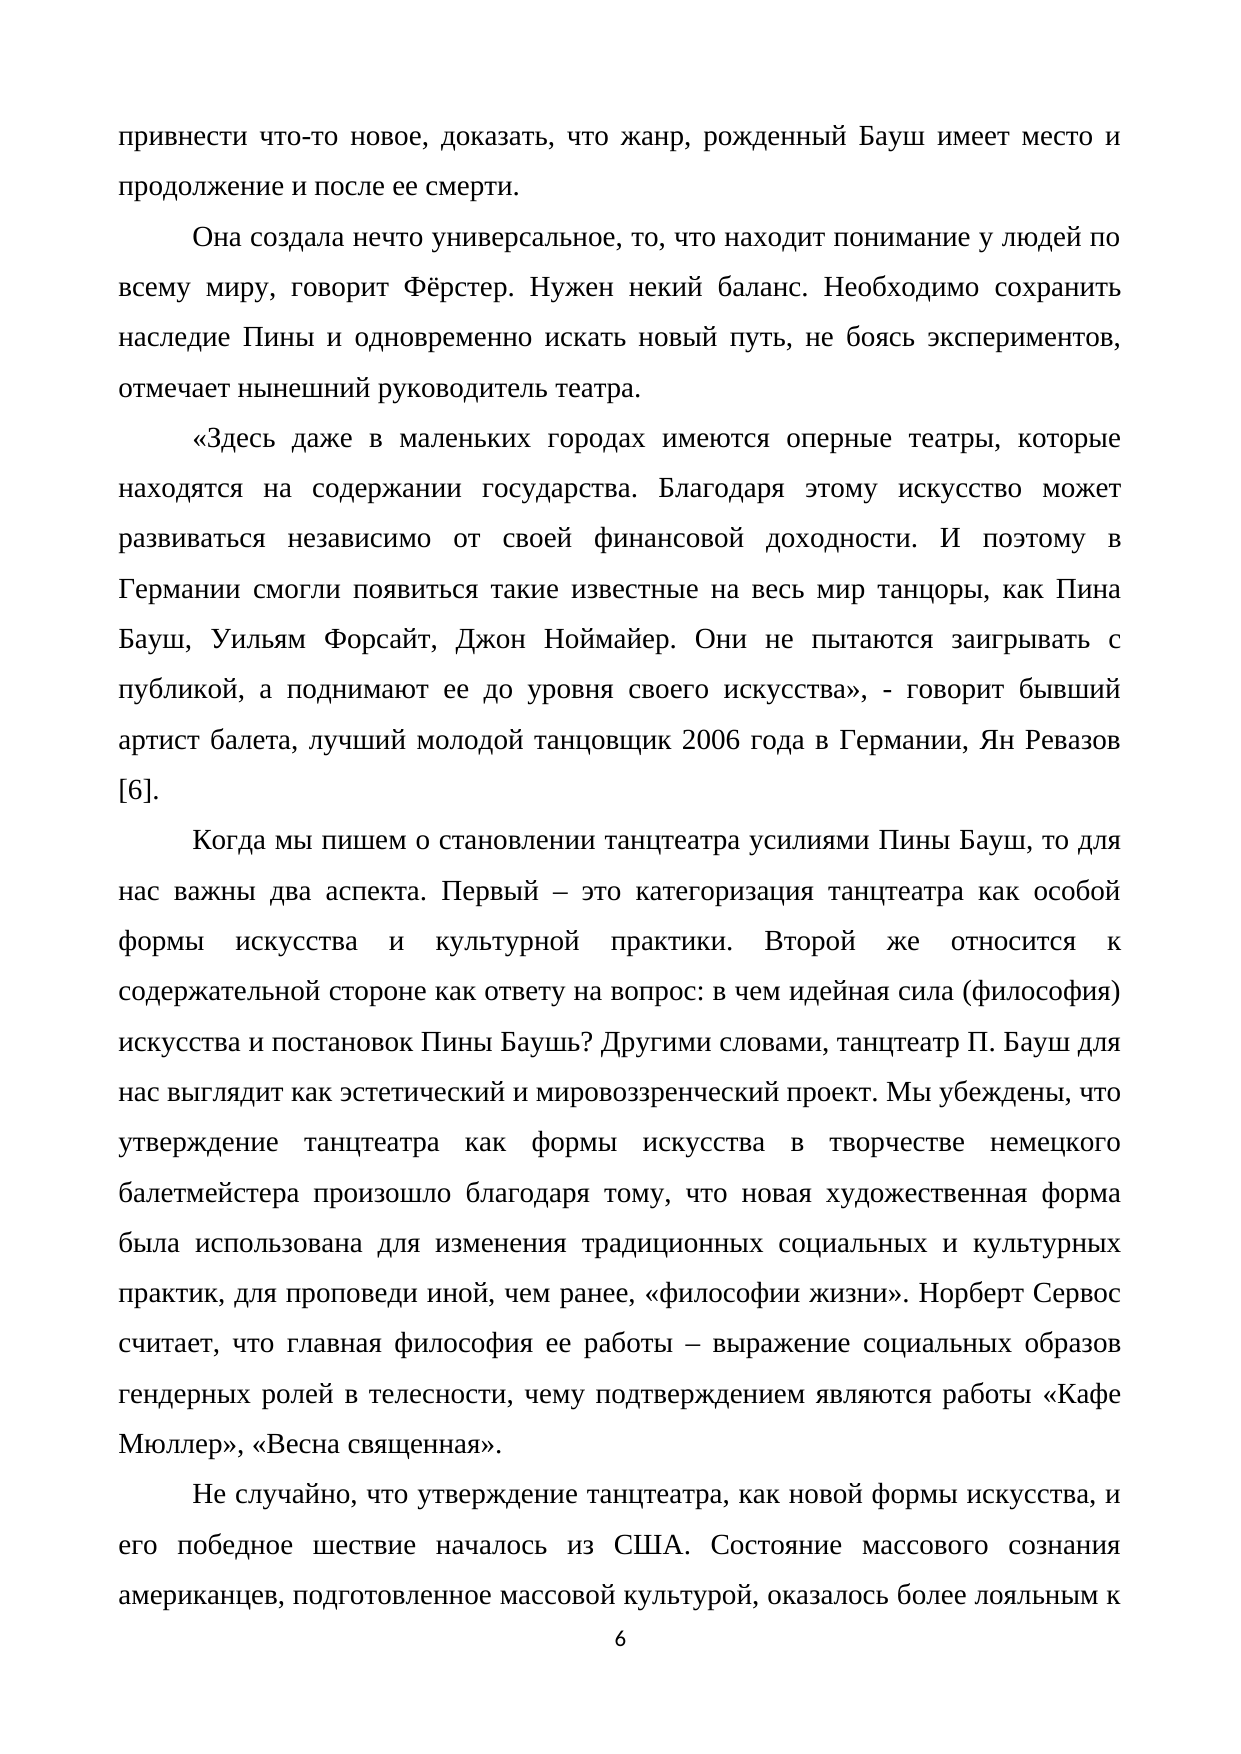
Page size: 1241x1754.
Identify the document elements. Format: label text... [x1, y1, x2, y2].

text «Здесь даже в маленьких городах имеются оперные театры, которые находятся на содержании государства. Благодаря этому искусство может развиваться независимо от своей финансовой доходности. И поэтому в Германии смогли появиться такие известные на весь мир танцоры, как Пина Бауш, Уильям Форсайт, Джон Ноймайер. Они не пытаются заигрывать с публикой, а поднимают ее до уровня своего искусства», - говорит бывший артист балета, лучший молодой танцовщик 2006 года в Германии, Ян Ревазов [6]. [118, 420, 1122, 806]
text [118, 118, 1122, 202]
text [118, 1477, 1122, 1611]
text Когда мы пишем о становлении танцтеатра усилиями Пины Бауш, то для нас важны два аспекта. Первый – это категоризация танцтеатра как особой формы искусства и культурной практики. Второй же относится к содержательной стороне как ответу на вопрос: в чем идейная сила (философия) искусства и постановок Пины Баушь? Другими словами, танцтеатр П. Бауш для нас выглядит как эстетический и мировоззренческий проект. Мы убеждены, что утверждение танцтеатра как формы искусства в творчестве немецкого балетмейстера произошло благодаря тому, что новая художественная форма была использована для изменения традиционных социальных и культурных практик, для проповеди иной, чем ранее, «философии жизни». Норберт Сервос считает, что главная философия ее работы – выражение социальных образов гендерных ролей в телесности, чему подтверждением являются работы «Кафе Мюллер», «Весна священная». [118, 822, 1122, 1460]
text Она создала нечто универсальное, то, что находит понимание у людей по всему миру, говорит Фёрстер. Нужен некий баланс. Необходимо сохранить наследие Пины и одновременно искать новый путь, не боясь экспериментов, отмечает нынешний руководитель театра. [118, 219, 1122, 403]
